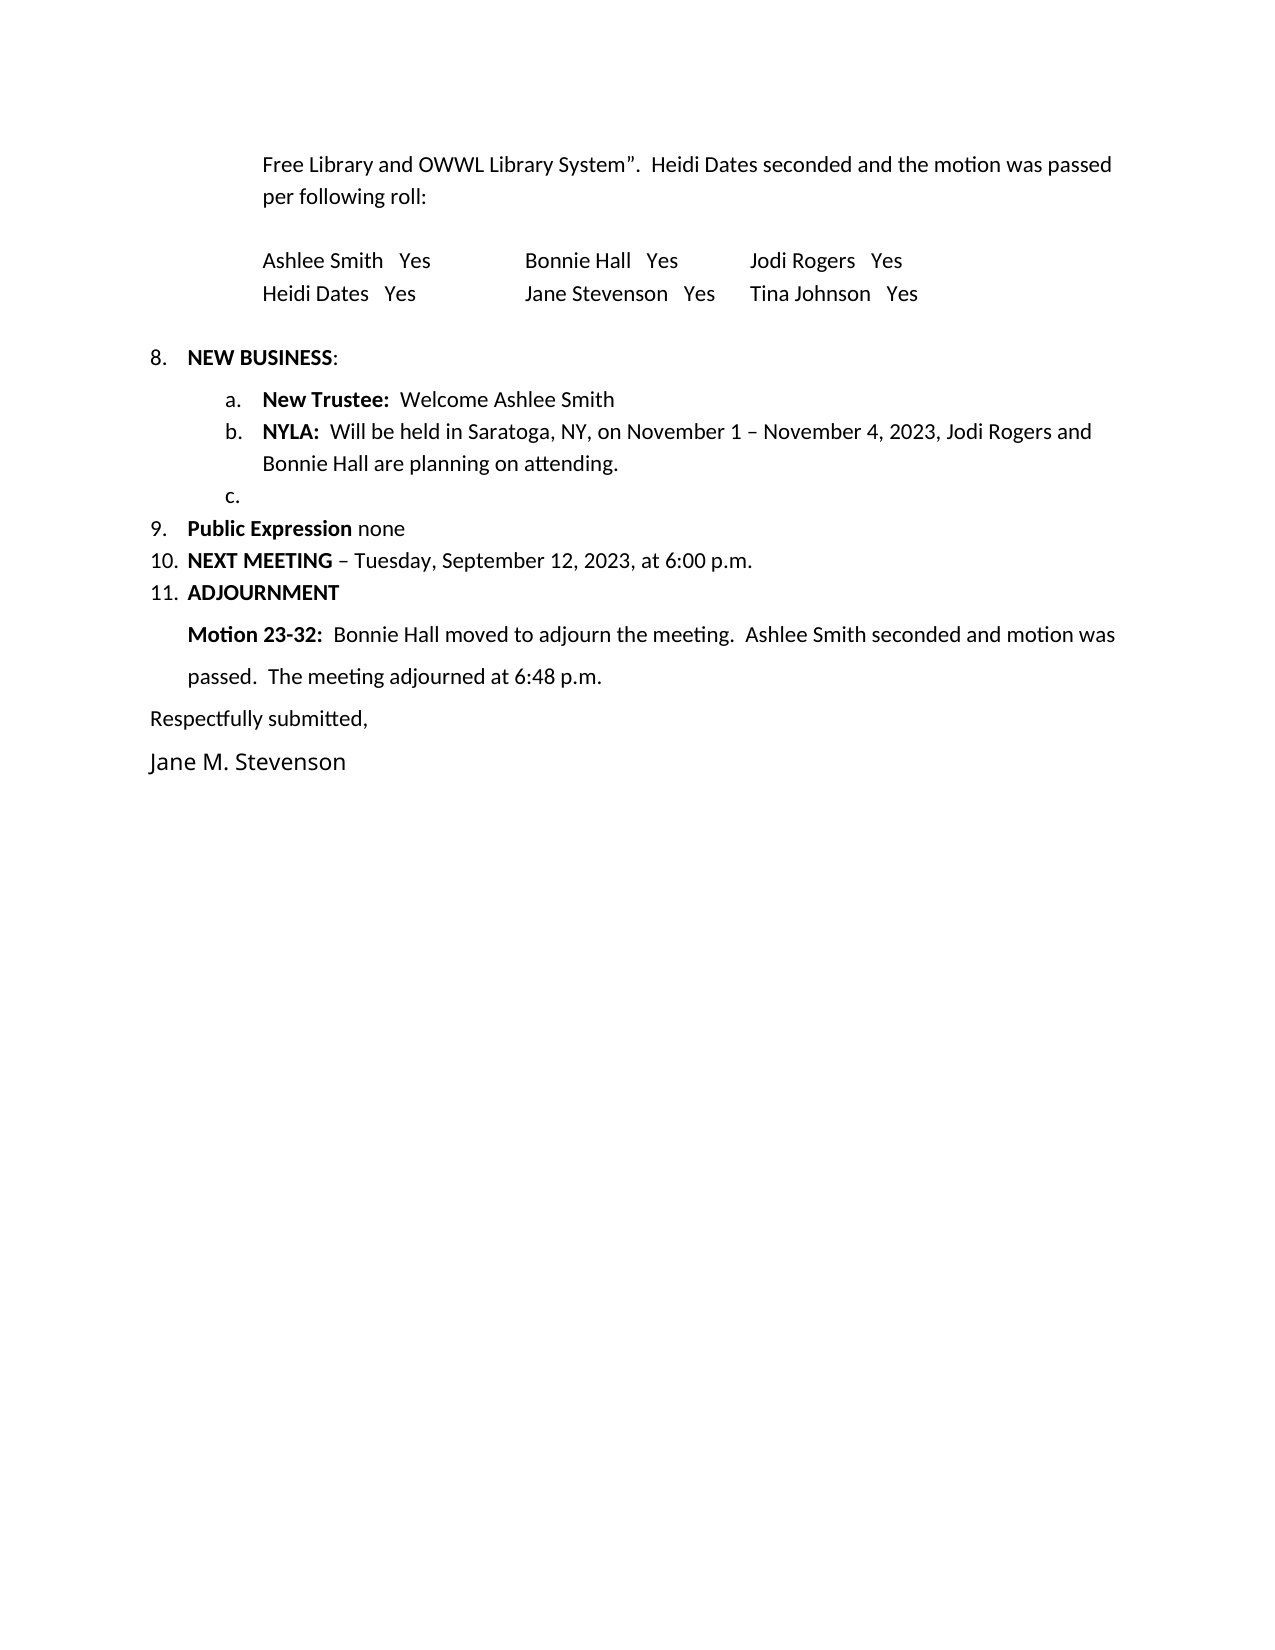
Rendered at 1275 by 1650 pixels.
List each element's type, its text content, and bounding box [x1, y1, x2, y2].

list NYLA: Will be held in Saratoga, NY, on November 1 – November 4, 2023, Jodi Rogers and Bonnie Hall are planning on attending. [225, 417, 1125, 477]
list Heidi Dates Yes Jane Stevenson Yes Tina Johnson Yes [262, 279, 1125, 307]
list Ashlee Smith Yes Bonnie Hall Yes Jodi Rogers Yes [262, 247, 1125, 274]
list NEXT MEETING – Tuesday, September 12, 2023, at 6:00 p.m. [150, 546, 1125, 574]
text Jane M. Stevenson [150, 746, 1125, 777]
list New Trustee: Welcome Ashlee Smith [225, 385, 1125, 413]
list ADJOURNMENT [150, 578, 1125, 606]
text Respectfully submitted, [150, 704, 1125, 732]
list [262, 150, 1125, 210]
list Motion 23-32: Bonnie Hall moved to adjourn the meeting. Ashlee Smith seconded and motion was passed. The meeting adjourned at 6:48 p.m. [187, 620, 1125, 690]
list Public Expression none [150, 514, 1125, 542]
list NEW BUSINESS: [150, 343, 1125, 371]
